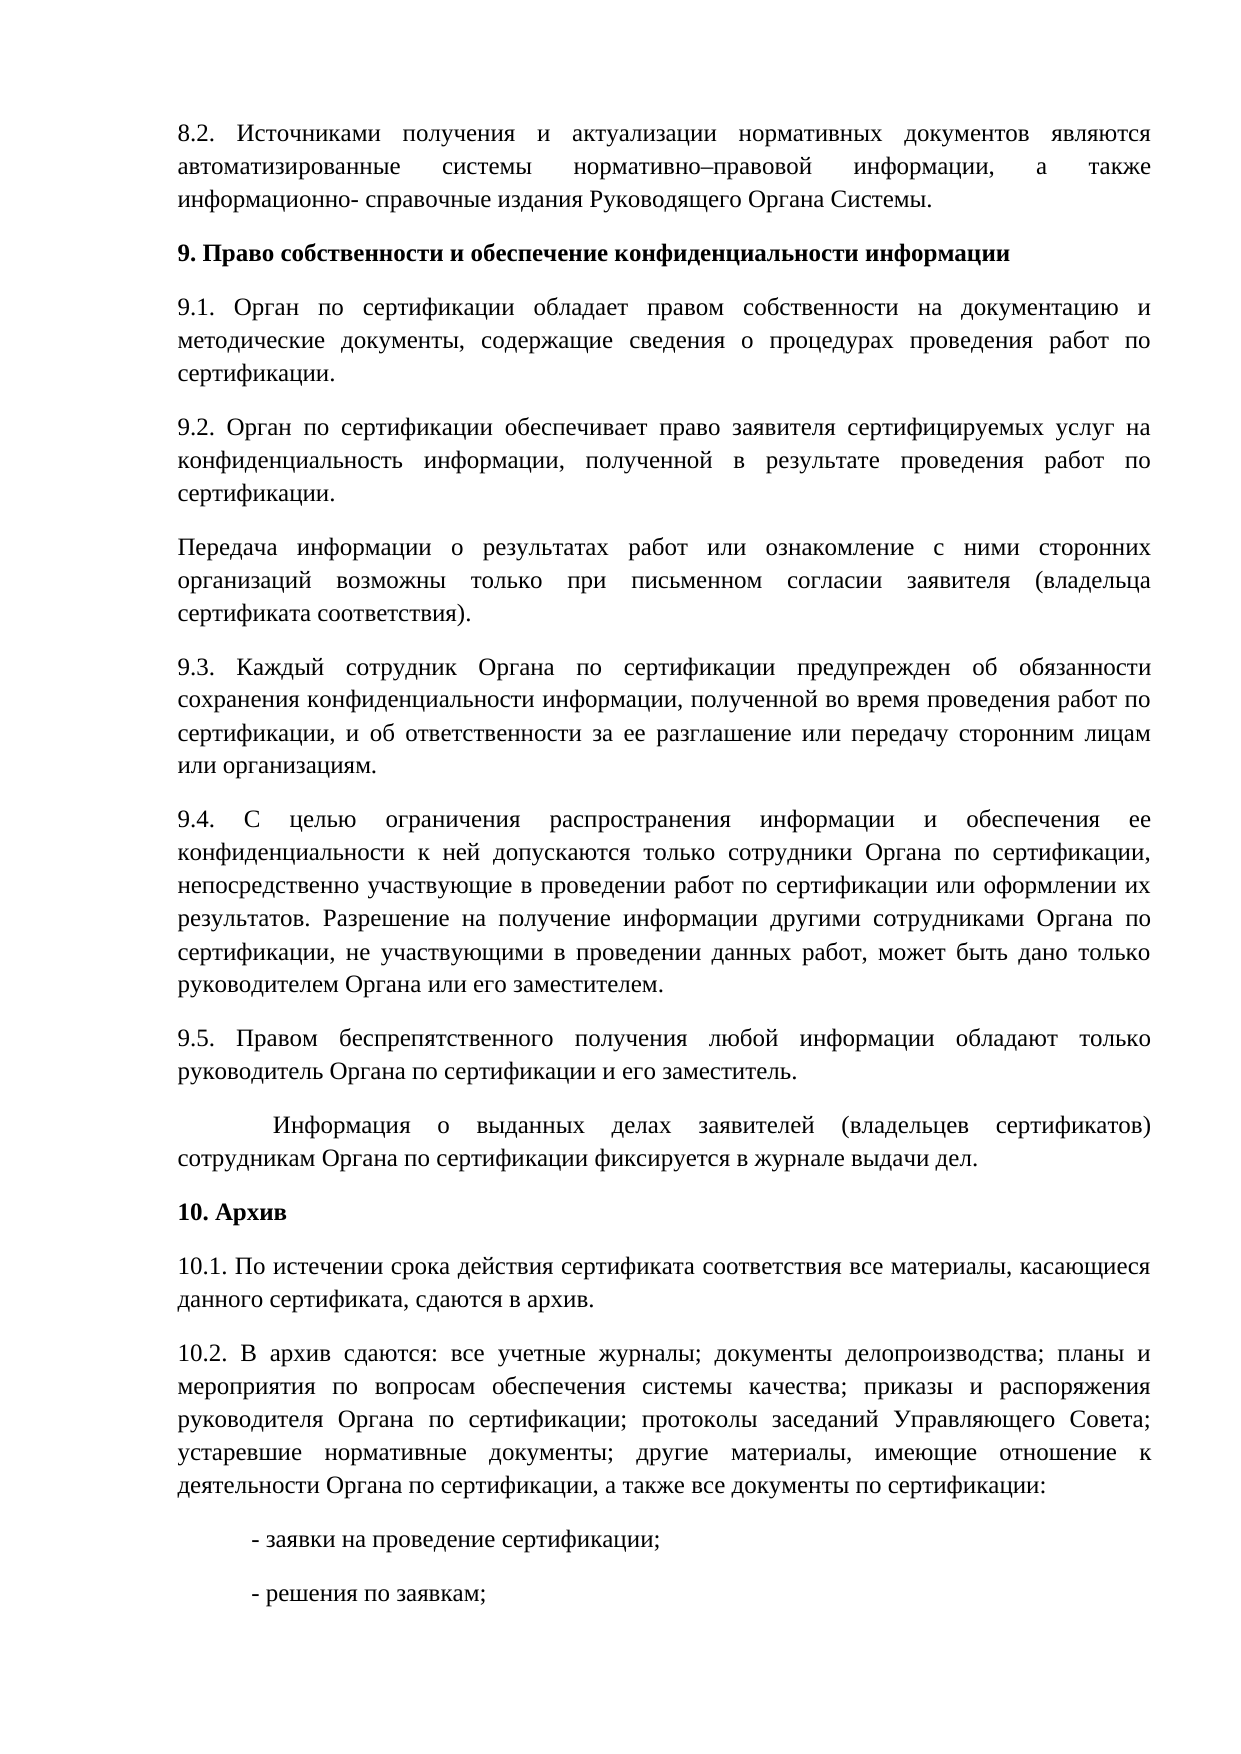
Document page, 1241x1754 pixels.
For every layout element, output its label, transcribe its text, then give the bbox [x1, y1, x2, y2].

text 9.4. С целью ограничения распространения информации и обеспечения ее конфиденциальности к ней допускаются только сотрудники Органа по сертификации, непосредственно участвующие в проведении работ по сертификации или оформлении их результатов. Разрешение на получение информации другими сотрудниками Органа по сертификации, не участвующими в проведении данных работ, может быть дано только руководителем Органа или его заместителем. [177, 804, 1152, 998]
text 8.2. Источниками получения и актуализации нормативных документов являются автоматизированные системы нормативно–правовой информации, а также информационно- справочные издания Руководящего Органа Системы. [177, 118, 1152, 213]
text 10. Архив [177, 1197, 1152, 1226]
text 10.1. По истечении срока действия сертификата соответствия все материалы, касающиеся данного сертификата, сдаются в архив. [177, 1251, 1152, 1313]
text Передача информации о результатах работ или ознакомление с ними сторонних организаций возможны только при письменном согласии заявителя (владельца сертификата соответствия). [177, 532, 1152, 626]
text - заявки на проведение сертификации; [177, 1524, 1152, 1553]
text 9.3. Каждый сотрудник Органа по сертификации предупрежден об обязанности сохранения конфиденциальности информации, полученной во время проведения работ по сертификации, и об ответственности за ее разглашение или передачу сторонним лицам или организациям. [177, 652, 1152, 779]
text Информация о выданных делах заявителей (владельцев сертификатов) сотрудникам Органа по сертификации фиксируется в журнале выдачи дел. [177, 1110, 1152, 1172]
text 10.2. В архив сдаются: все учетные журналы; документы делопроизводства; планы и мероприятия по вопросам обеспечения системы качества; приказы и распоряжения руководителя Органа по сертификации; протоколы заседаний Управляющего Совета; устаревшие нормативные документы; другие материалы, имеющие отношение к деятельности Органа по сертификации, а также все документы по сертификации: [177, 1338, 1152, 1499]
text 9.1. Орган по сертификации обладает правом собственности на документацию и методические документы, содержащие сведения о процедурах проведения работ по сертификации. [177, 292, 1152, 387]
text 9. Право собственности и обеспечение конфиденциальности информации [177, 238, 1152, 267]
text 9.2. Орган по сертификации обеспечивает право заявителя сертифицируемых услуг на конфиденциальность информации, полученной в результате проведения работ по сертификации. [177, 412, 1152, 507]
text 9.5. Правом беспрепятственного получения любой информации обладают только руководитель Органа по сертификации и его заместитель. [177, 1023, 1152, 1085]
text - решения по заявкам; [177, 1578, 1152, 1606]
